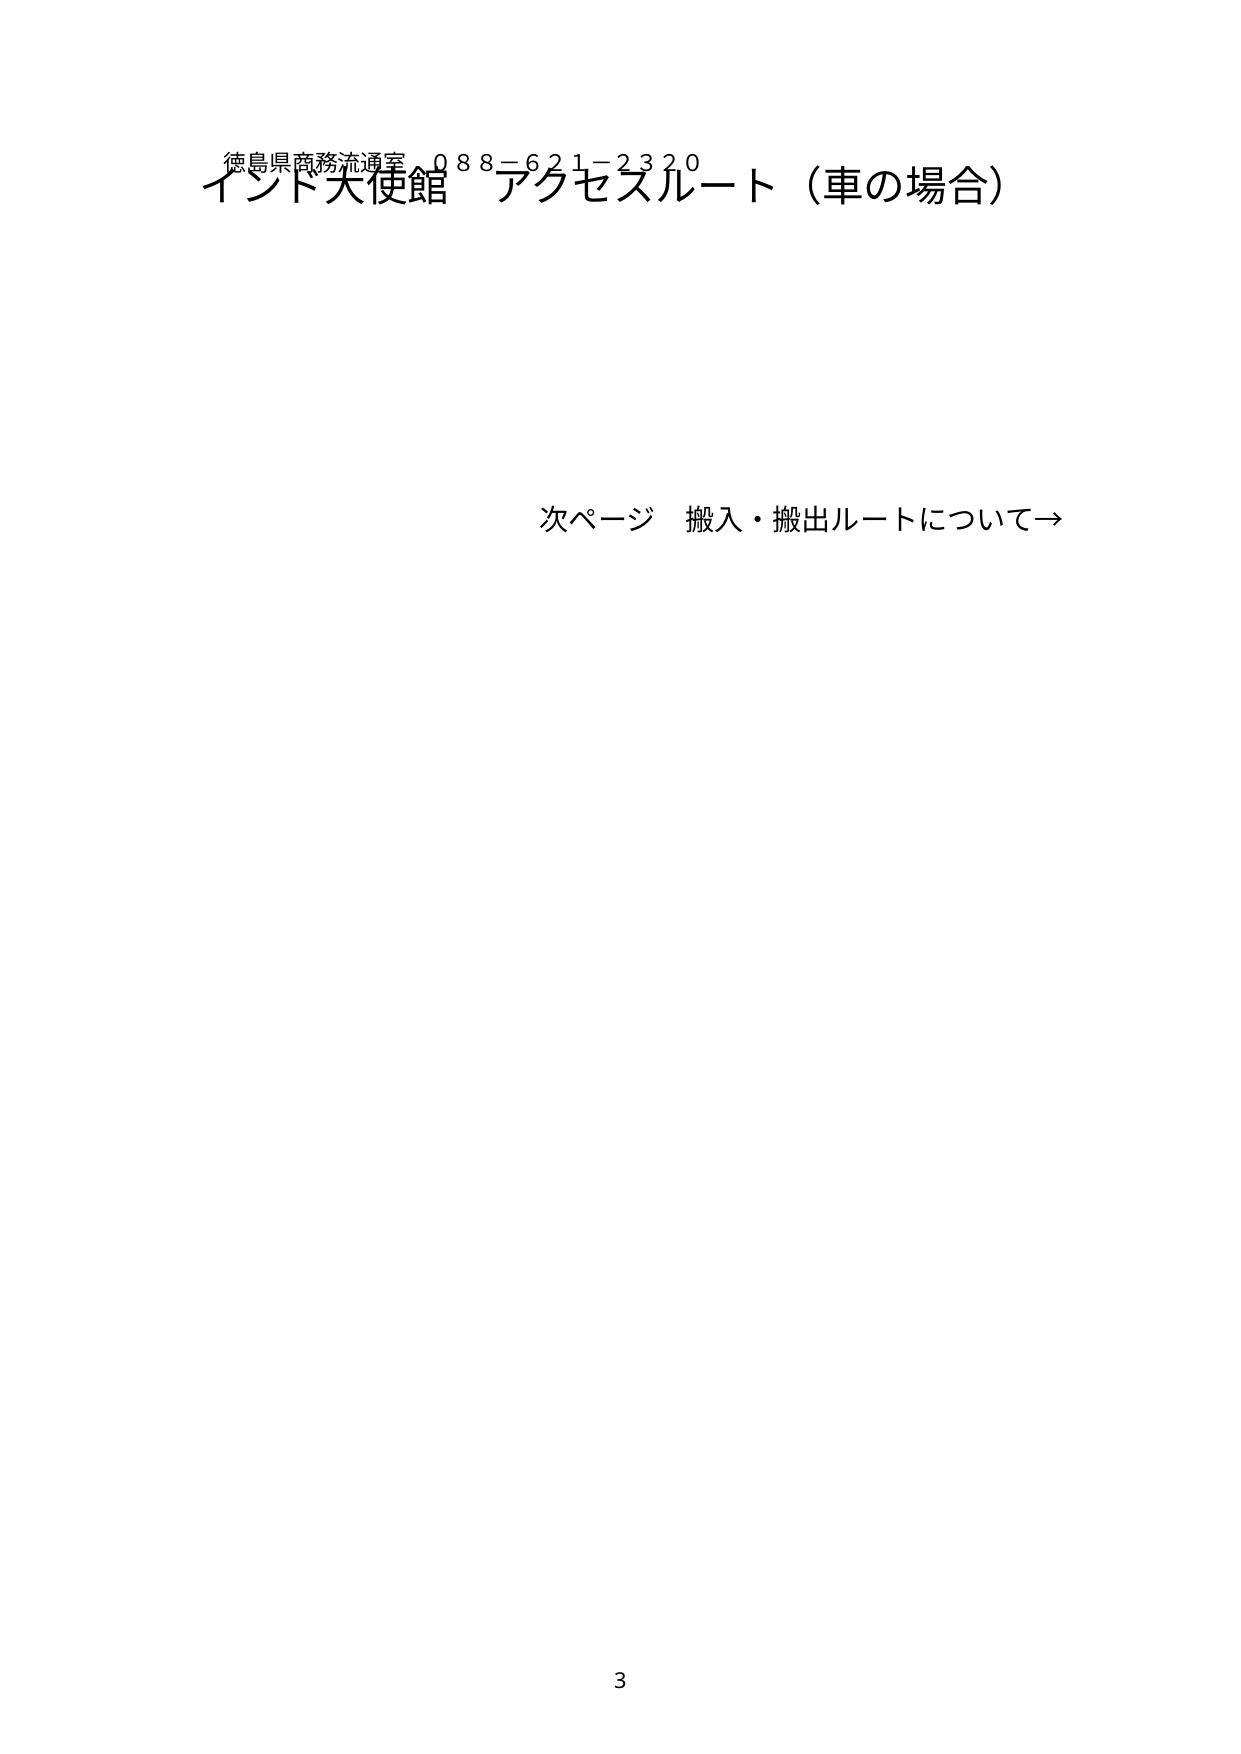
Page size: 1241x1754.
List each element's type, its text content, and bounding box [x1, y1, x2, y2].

text 徳島県商務流通室 ０８８－６２１－２３２０ [177, 142, 1063, 180]
text 次ページ 搬入・搬出ルートについて→ [177, 480, 1063, 555]
